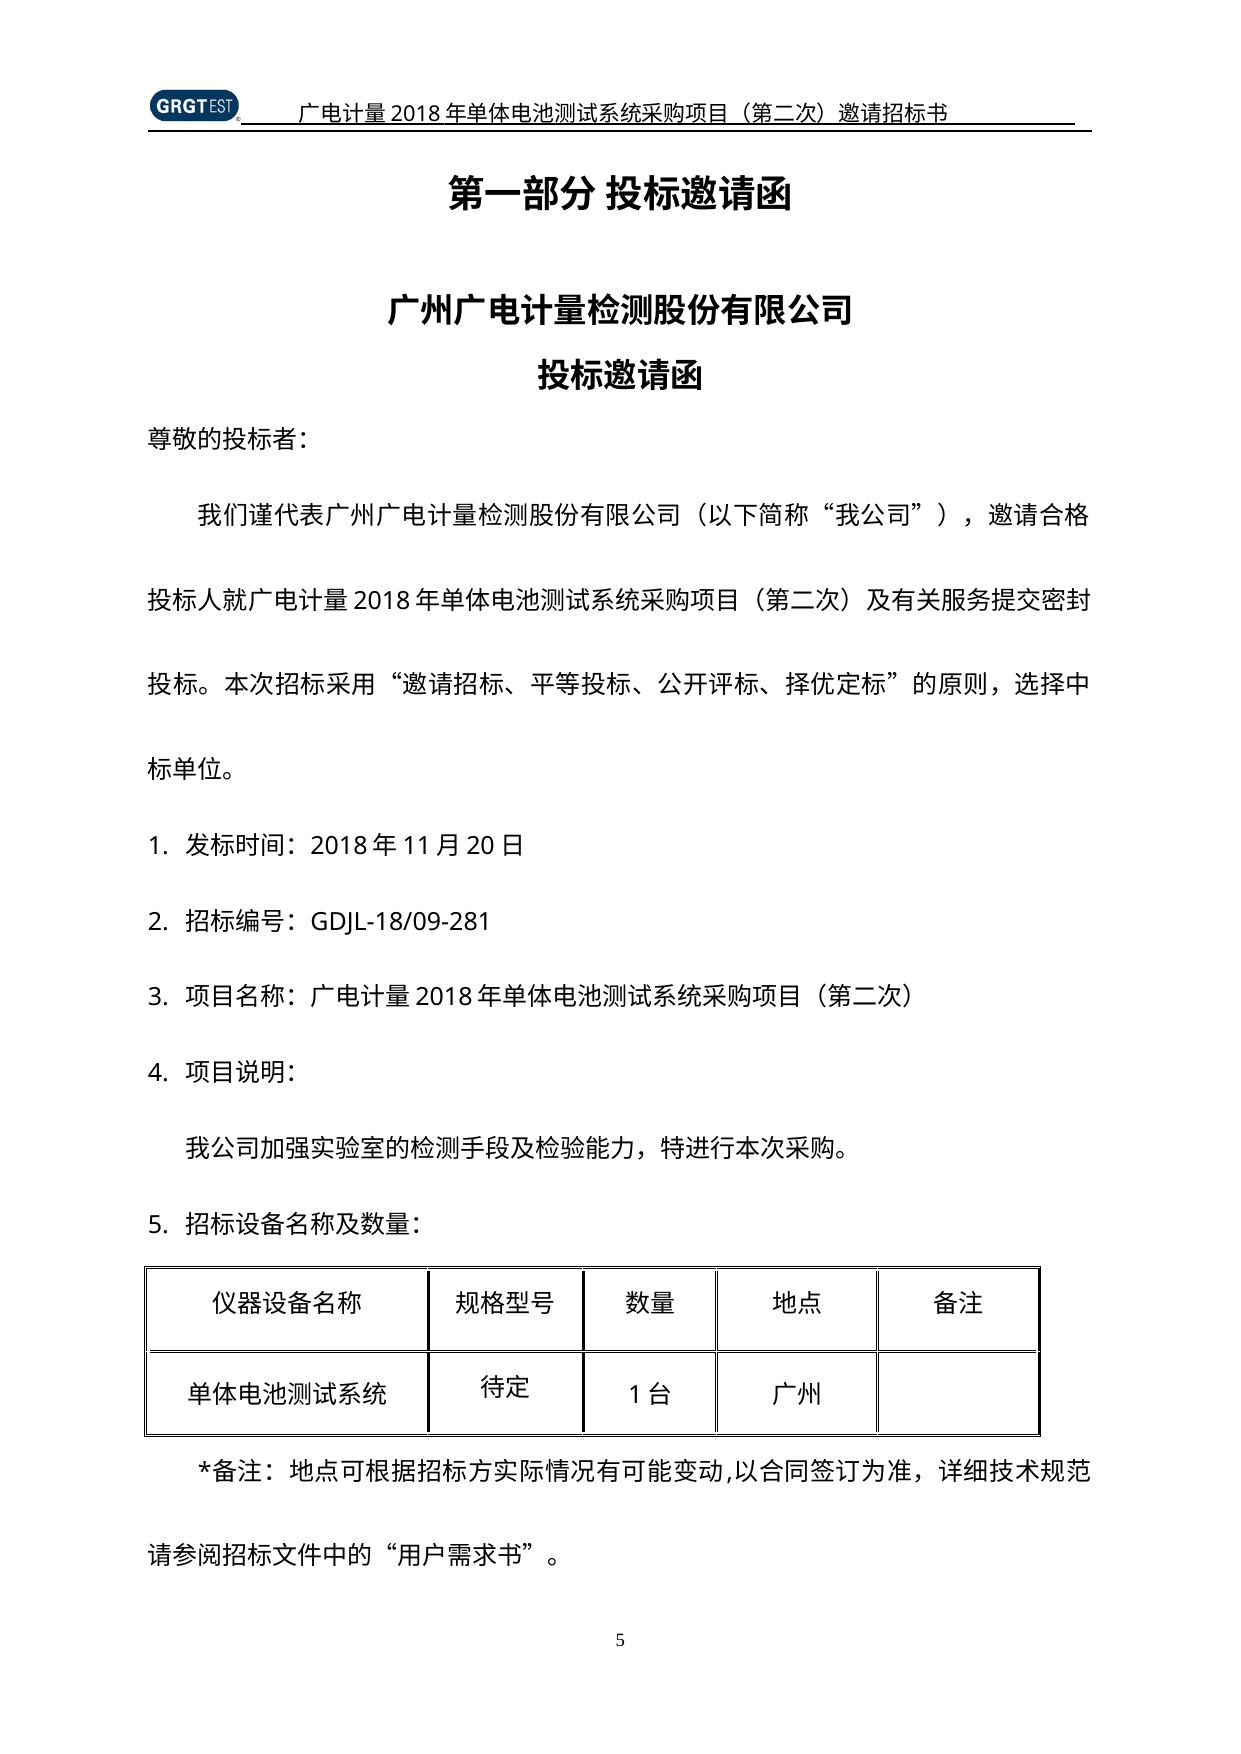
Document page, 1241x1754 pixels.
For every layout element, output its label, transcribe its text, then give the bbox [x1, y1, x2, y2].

list 发标时间：2018年11月20日 [148, 811, 1092, 876]
table_header 规格型号 [428, 1267, 583, 1349]
list 项目说明： [148, 1038, 1092, 1103]
text 尊敬的投标者： [148, 406, 1092, 471]
list 我公司加强实验室的检测手段及检验能力，特进行本次采购。 [185, 1114, 1092, 1179]
text 我们谨代表广州广电计量检测股份有限公司（以下简称“我公司”），邀请合格投标人就广电计量2018年单体电池测试系统采购项目（第二次）及有关服务提交密封投标。本次招标采用“邀请招标、平等投标、公开评标、择优定标”的原则，选择中标单位。 [148, 481, 1092, 800]
list 招标编号：GDJL-18/09-281 [148, 887, 1092, 952]
table_cell 广州 [717, 1353, 877, 1433]
text 广州广电计量检测股份有限公司 [148, 276, 1092, 341]
table_cell 待定 [428, 1353, 583, 1433]
table_header 数量 [583, 1269, 717, 1349]
text 投标邀请函 [148, 341, 1092, 406]
picture [147, 88, 242, 122]
table_cell [878, 1350, 1039, 1433]
table_header 地点 [717, 1269, 877, 1349]
table_cell 单体电池测试系统 [147, 1350, 428, 1433]
text *备注：地点可根据招标方实际情况有可能变动,以合同签订为准，详细技术规范请参阅招标文件中的“用户需求书”。 [148, 1437, 1092, 1586]
table_header 仪器设备名称 [145, 1267, 428, 1349]
subtitle 第一部分 投标邀请函 [148, 159, 1092, 224]
table_cell 1台 [583, 1353, 717, 1433]
table_header 备注 [878, 1269, 1038, 1349]
list 招标设备名称及数量： [148, 1190, 1092, 1255]
list 项目名称：广电计量2018年单体电池测试系统采购项目（第二次） [148, 962, 1092, 1027]
